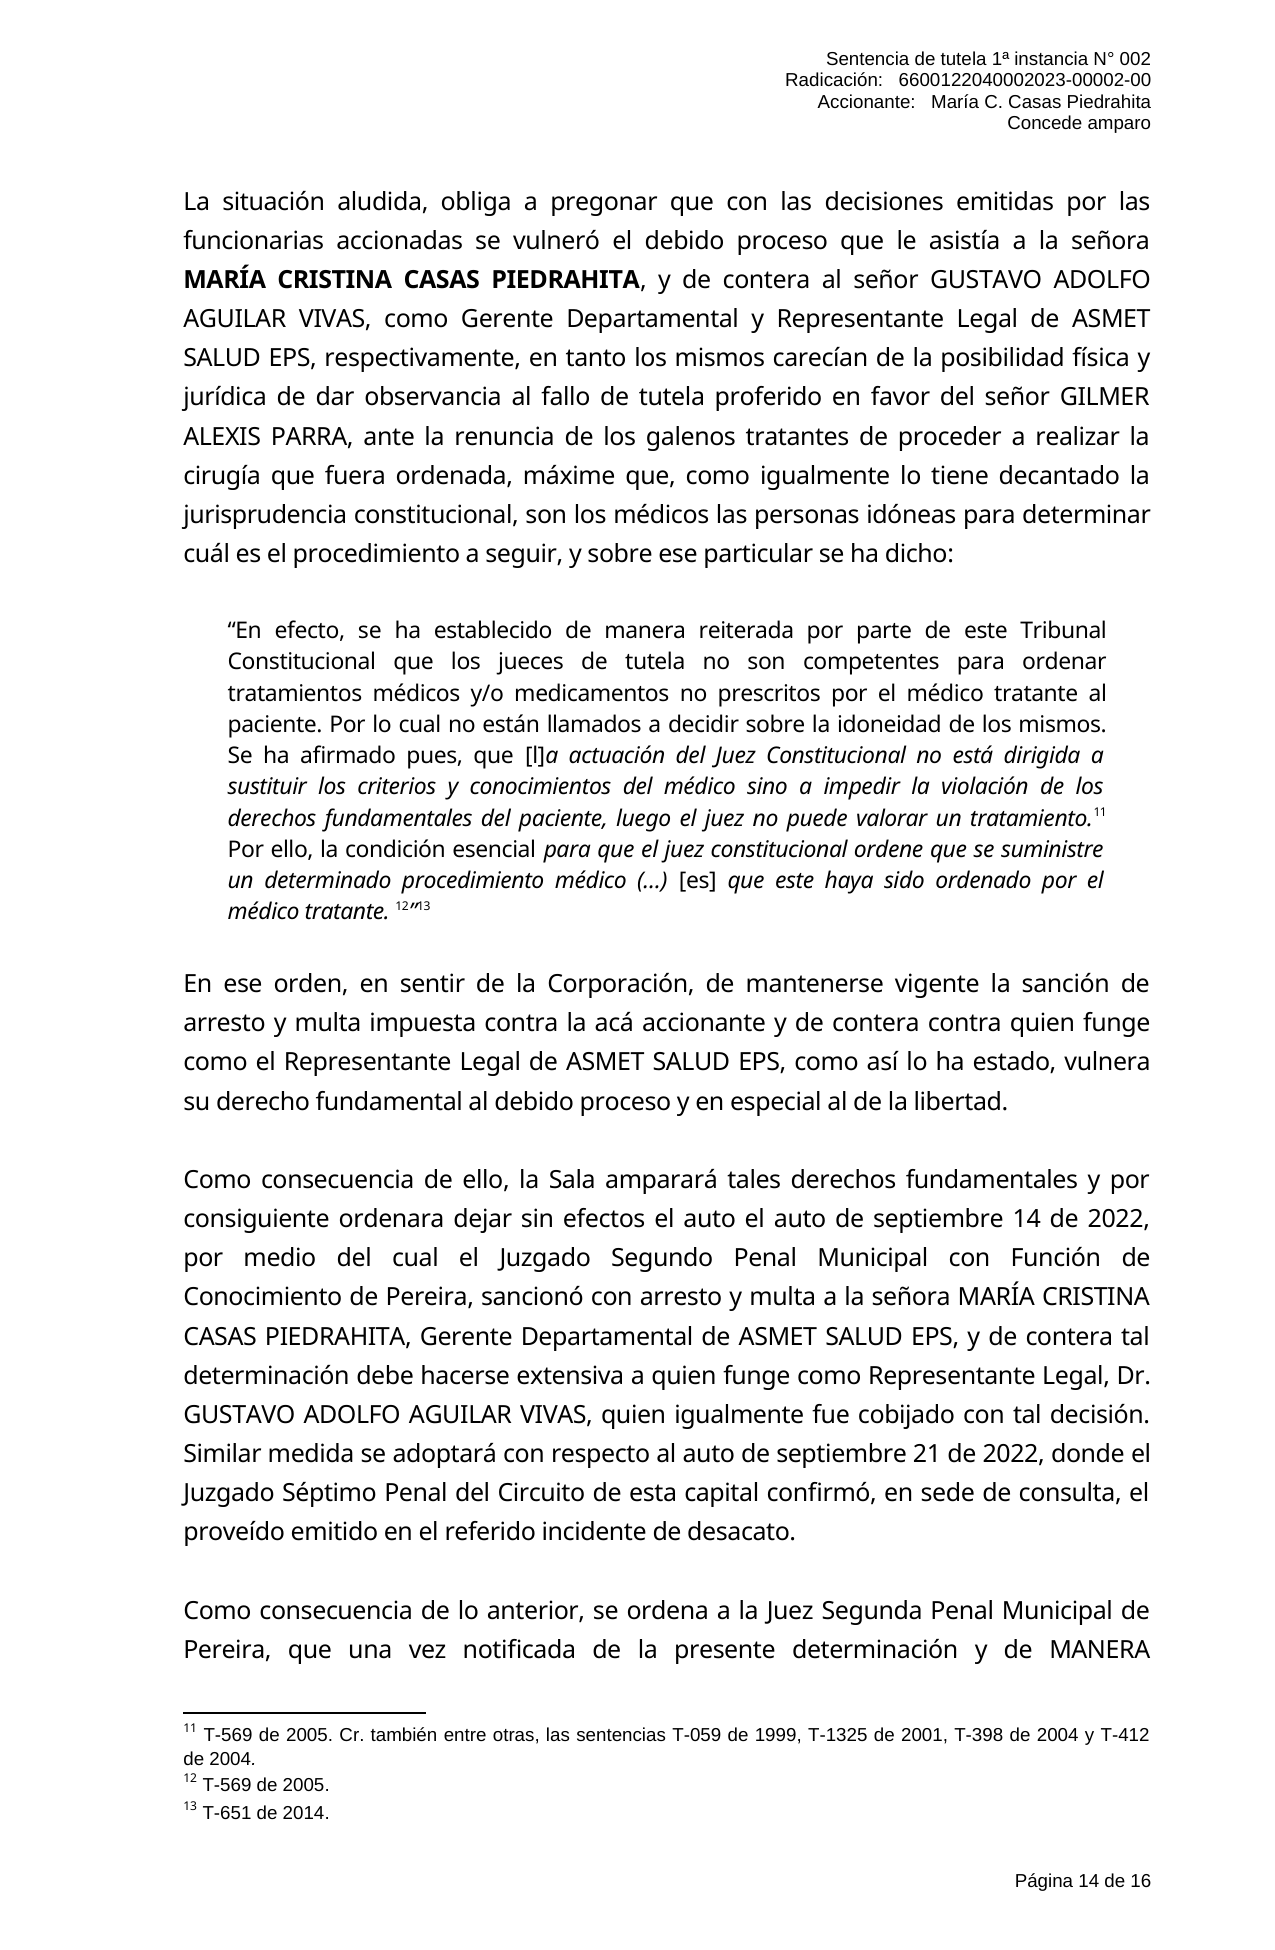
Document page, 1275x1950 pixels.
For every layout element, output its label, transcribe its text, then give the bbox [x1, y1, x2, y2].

text Como consecuencia de ello, la Sala amparará tales derechos fundamentales y por consiguiente ordenara dejar sin efectos el auto el auto de septiembre 14 de 2022, por medio del cual el Juzgado Segundo Penal Municipal con Función de Conocimiento de Pereira, sancionó con arresto y multa a la señora MARÍA CRISTINA CASAS PIEDRAHITA, Gerente Departamental de ASMET SALUD EPS, y de contera tal determinación debe hacerse extensiva a quien funge como Representante Legal, Dr. GUSTAVO ADOLFO AGUILAR VIVAS, quien igualmente fue cobijado con tal decisión. Similar medida se adoptará con respecto al auto de septiembre 21 de 2022, donde el Juzgado Séptimo Penal del Circuito de esta capital confirmó, en sede de consulta, el proveído emitido en el referido incidente de desacato. [183, 1161, 1151, 1548]
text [183, 1592, 1151, 1666]
text La situación aludida, obliga a pregonar que con las decisiones emitidas por las funcionarias accionadas se vulneró el debido proceso que le asistía a la señora MARÍA CRISTINA CASAS PIEDRAHITA, y de contera al señor GUSTAVO ADOLFO AGUILAR VIVAS, como Gerente Departamental y Representante Legal de ASMET SALUD EPS, respectivamente, en tanto los mismos carecían de la posibilidad física y jurídica de dar observancia al fallo de tutela proferido en favor del señor GILMER ALEXIS PARRA, ante la renuncia de los galenos tratantes de proceder a realizar la cirugía que fuera ordenada, máxime que, como igualmente lo tiene decantado la jurisprudencia constitucional, son los médicos las personas idóneas para determinar cuál es el procedimiento a seguir, y sobre ese particular se ha dicho: [183, 183, 1151, 570]
text “En efecto, se ha establecido de manera reiterada por parte de este Tribunal Constitucional que los jueces de tutela no son competentes para ordenar tratamientos médicos y/o medicamentos no prescritos por el médico tratante al paciente. Por lo cual no están llamados a decidir sobre la idoneidad de los mismos. Se ha afirmado pues, que [l]a actuación del Juez Constitucional no está dirigida a sustituir los criterios y conocimientos del médico sino a impedir la violación de los derechos fundamentales del paciente, luego el juez no puede valorar un tratamiento. Por ello, la condición esencial para que el juez constitucional ordene que se suministre un determinado procedimiento médico (…) [es] que este haya sido ordenado por el médico tratante. ” [227, 614, 1107, 926]
text En ese orden, en sentir de la Corporación, de mantenerse vigente la sanción de arresto y multa impuesta contra la acá accionante y de contera contra quien funge como el Representante Legal de ASMET SALUD EPS, como así lo ha estado, vulnera su derecho fundamental al debido proceso y en especial al de la libertad. [183, 966, 1151, 1117]
